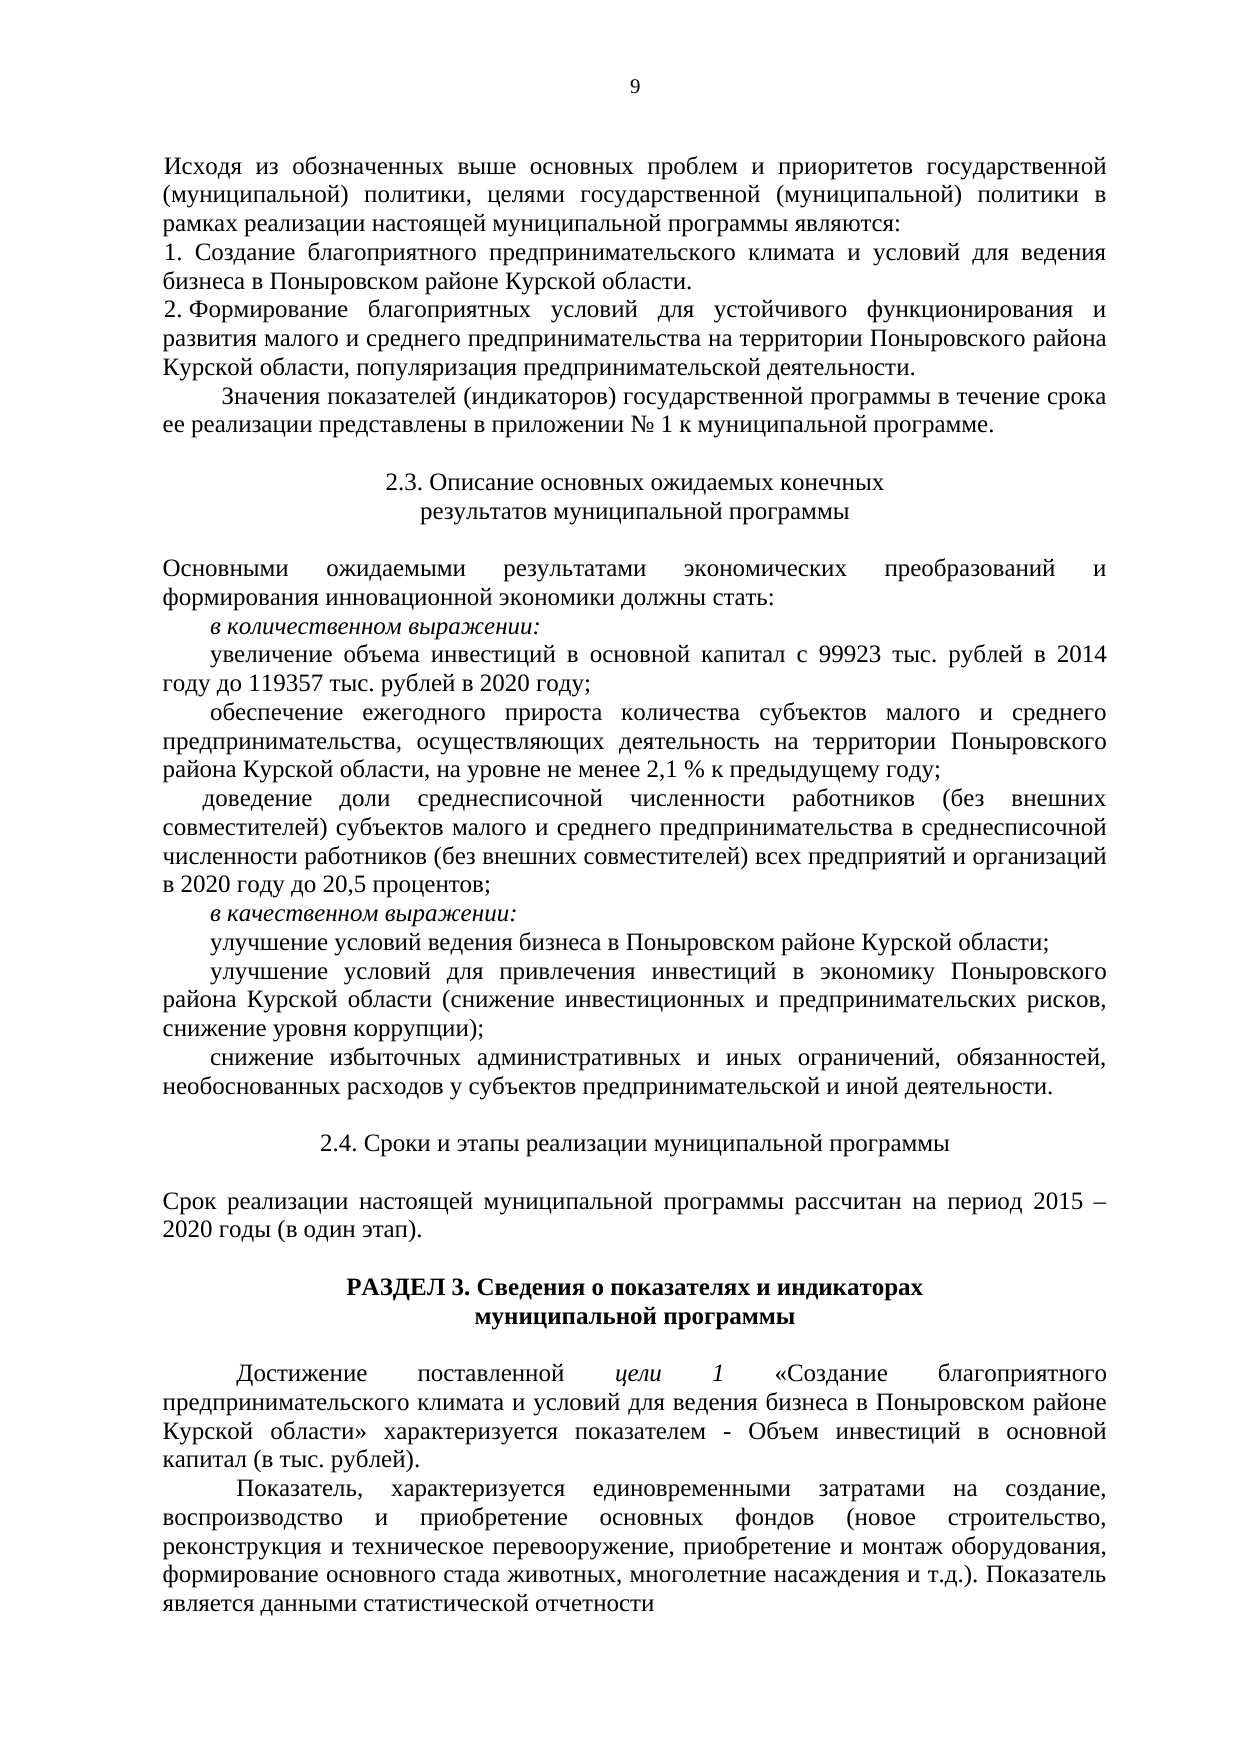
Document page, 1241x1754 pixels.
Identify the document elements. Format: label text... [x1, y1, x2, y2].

text в качественном выражении: [162, 898, 1107, 927]
text Достижение поставленной цели 1 «Создание благоприятного предпринимательского климата и условий для ведения бизнеса в Поныровском районе Курской области» характеризуется показателем - Объем инвестиций в основной капитал (в тыс. рублей). [162, 1358, 1107, 1473]
text улучшение условий для привлечения инвестиций в экономику Поныровского района Курской области (снижение инвестиционных и предпринимательских рисков, снижение уровня коррупции); [162, 956, 1107, 1042]
text 2.3. Описание основных ожидаемых конечных [162, 467, 1107, 496]
text 2.4. Сроки и этапы реализации муниципальной программы [162, 1128, 1107, 1157]
text улучшение условий ведения бизнеса в Поныровском районе Курской области; [162, 927, 1107, 956]
text обеспечение ежегодного прироста количества субъектов малого и среднего предпринимательства, осуществляющих деятельность на территории Поныровского района Курской области, на уровне не менее 2,1 % к предыдущему году; [162, 697, 1107, 783]
text 2. Формирование благоприятных условий для устойчивого функционирования и развития малого и среднего предпринимательства на территории Поныровского района Курской области, популяризация предпринимательской деятельности. [162, 294, 1107, 381]
text увеличение объема инвестиций в основной капитал с 99923 тыс. рублей в 2014 году до 119357 тыс. рублей в 2020 году; [162, 639, 1107, 697]
text в количественном выражении: [162, 611, 1107, 639]
text 1. Создание благоприятного предпринимательского климата и условий для ведения бизнеса в Поныровском районе Курской области. [162, 237, 1107, 294]
text Показатель, характеризуется единовременными затратами на создание, воспроизводство и приобретение основных фондов (новое строительство, реконструкция и техническое перевооружение, приобретение и монтаж оборудования, формирование основного стада животных, многолетние насаждения и т.д.). Показатель является данными статистической отчетности [162, 1473, 1107, 1617]
text Исходя из обозначенных выше основных проблем и приоритетов государственной (муниципальной) политики, целями государственной (муниципальной) политики в рамках реализации настоящей муниципальной программы являются: [162, 151, 1107, 237]
text РАЗДЕЛ 3. Сведения о показателях и индикаторах [162, 1272, 1107, 1301]
text Значения показателей (индикаторов) государственной программы в течение срока ее реализации представлены в приложении № 1 к муниципальной программе. [162, 381, 1107, 438]
text доведение доли среднесписочной численности работников (без внешних совместителей) субъектов малого и среднего предпринимательства в среднесписочной численности работников (без внешних совместителей) всех предприятий и организаций в 2020 году до 20,5 процентов; [162, 783, 1107, 898]
text снижение избыточных административных и иных ограничений, обязанностей, необоснованных расходов у субъектов предпринимательской и иной деятельности. [162, 1042, 1107, 1099]
text муниципальной программы [162, 1301, 1107, 1329]
text Срок реализации настоящей муниципальной программы рассчитан на период 2015 – 2020 годы (в один этап). [162, 1186, 1107, 1243]
text результатов муниципальной программы [162, 496, 1107, 524]
text Основными ожидаемыми результатами экономических преобразований и формирования инновационной экономики должны стать: [162, 553, 1107, 611]
